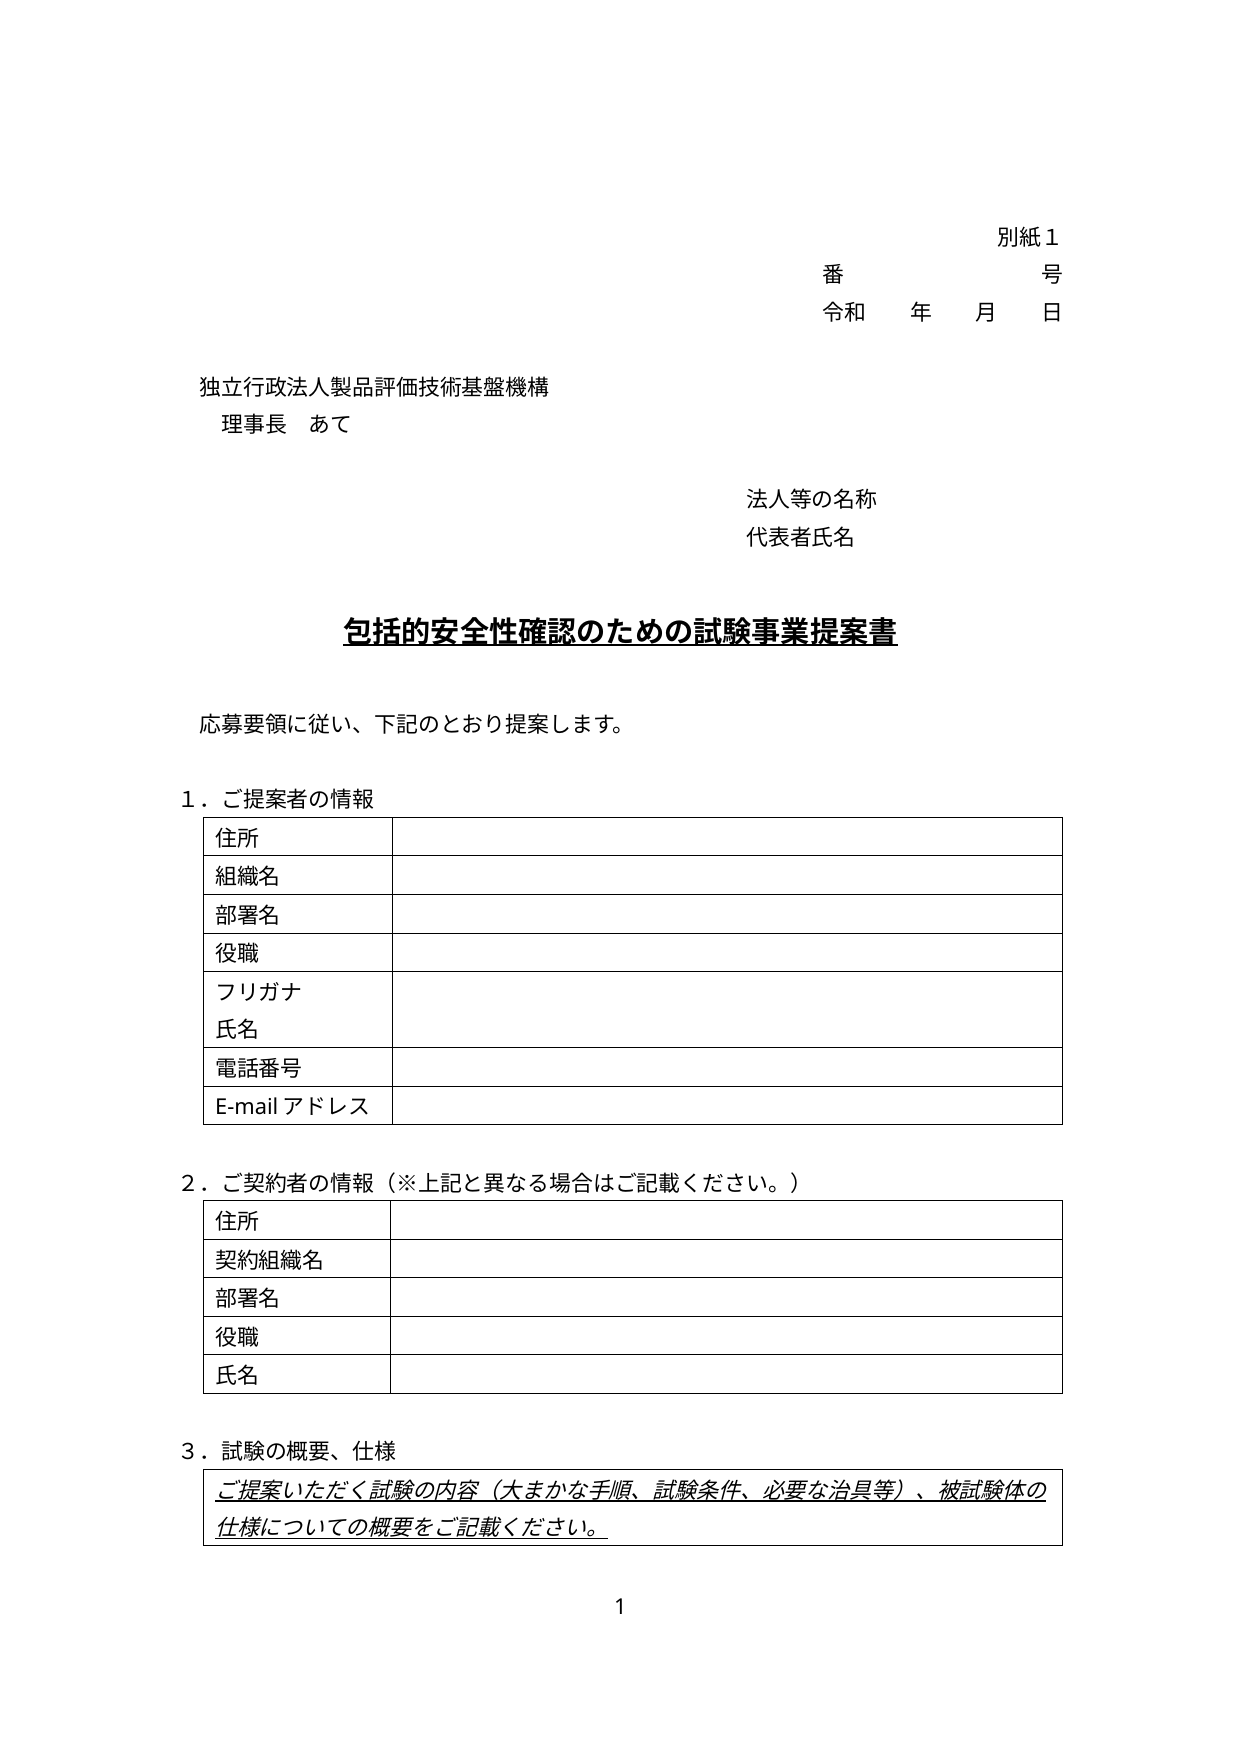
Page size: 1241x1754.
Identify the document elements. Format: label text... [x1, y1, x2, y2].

text 代表者氏名 [177, 517, 1063, 554]
table_cell 契約組織名 [204, 1240, 390, 1277]
text 応募要領に従い、下記のとおり提案します。 [177, 704, 1063, 742]
text 法人等の名称 [177, 479, 1063, 517]
text 番 号 [352, 254, 1063, 292]
table_cell 部署名 [204, 1278, 390, 1316]
text 独立行政法人製品評価技術基盤機構 [177, 367, 1063, 404]
text １．ご提案者の情報 [177, 779, 1063, 817]
text 別紙１ [352, 217, 1063, 254]
table_cell [393, 895, 1062, 932]
table_cell [393, 1048, 1062, 1086]
text 令和 年 月 日 [177, 292, 1063, 329]
table_cell E-mailアドレス [204, 1087, 392, 1124]
text ２．ご契約者の情報（※上記と異なる場合はご記載ください。） [177, 1163, 1063, 1200]
table_cell [393, 934, 1062, 971]
table_cell 組織名 [204, 856, 392, 894]
table_cell [393, 856, 1062, 894]
table_cell フリガナ 氏名 [204, 972, 392, 1047]
table_header 住所 [204, 1201, 390, 1239]
table_cell [391, 1317, 1062, 1354]
table_cell [393, 1087, 1062, 1124]
table_cell 電話番号 [204, 1048, 392, 1086]
table_cell [391, 1355, 1062, 1393]
table_cell [391, 1240, 1062, 1277]
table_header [204, 1470, 1062, 1545]
table_header [393, 818, 1062, 855]
table_header [391, 1201, 1062, 1239]
table_header 住所 [204, 818, 392, 855]
table_cell 部署名 [204, 895, 392, 932]
text ３．試験の概要、仕様 [177, 1431, 1063, 1469]
text 理事長 あて [177, 404, 1063, 442]
table_cell [393, 972, 1062, 1047]
table_cell 役職 [204, 1317, 390, 1354]
text 包括的安全性確認のための試験事業提案書 [177, 592, 1063, 667]
table_cell 役職 [204, 934, 392, 971]
table_cell [391, 1278, 1062, 1316]
table_cell 氏名 [204, 1355, 390, 1393]
